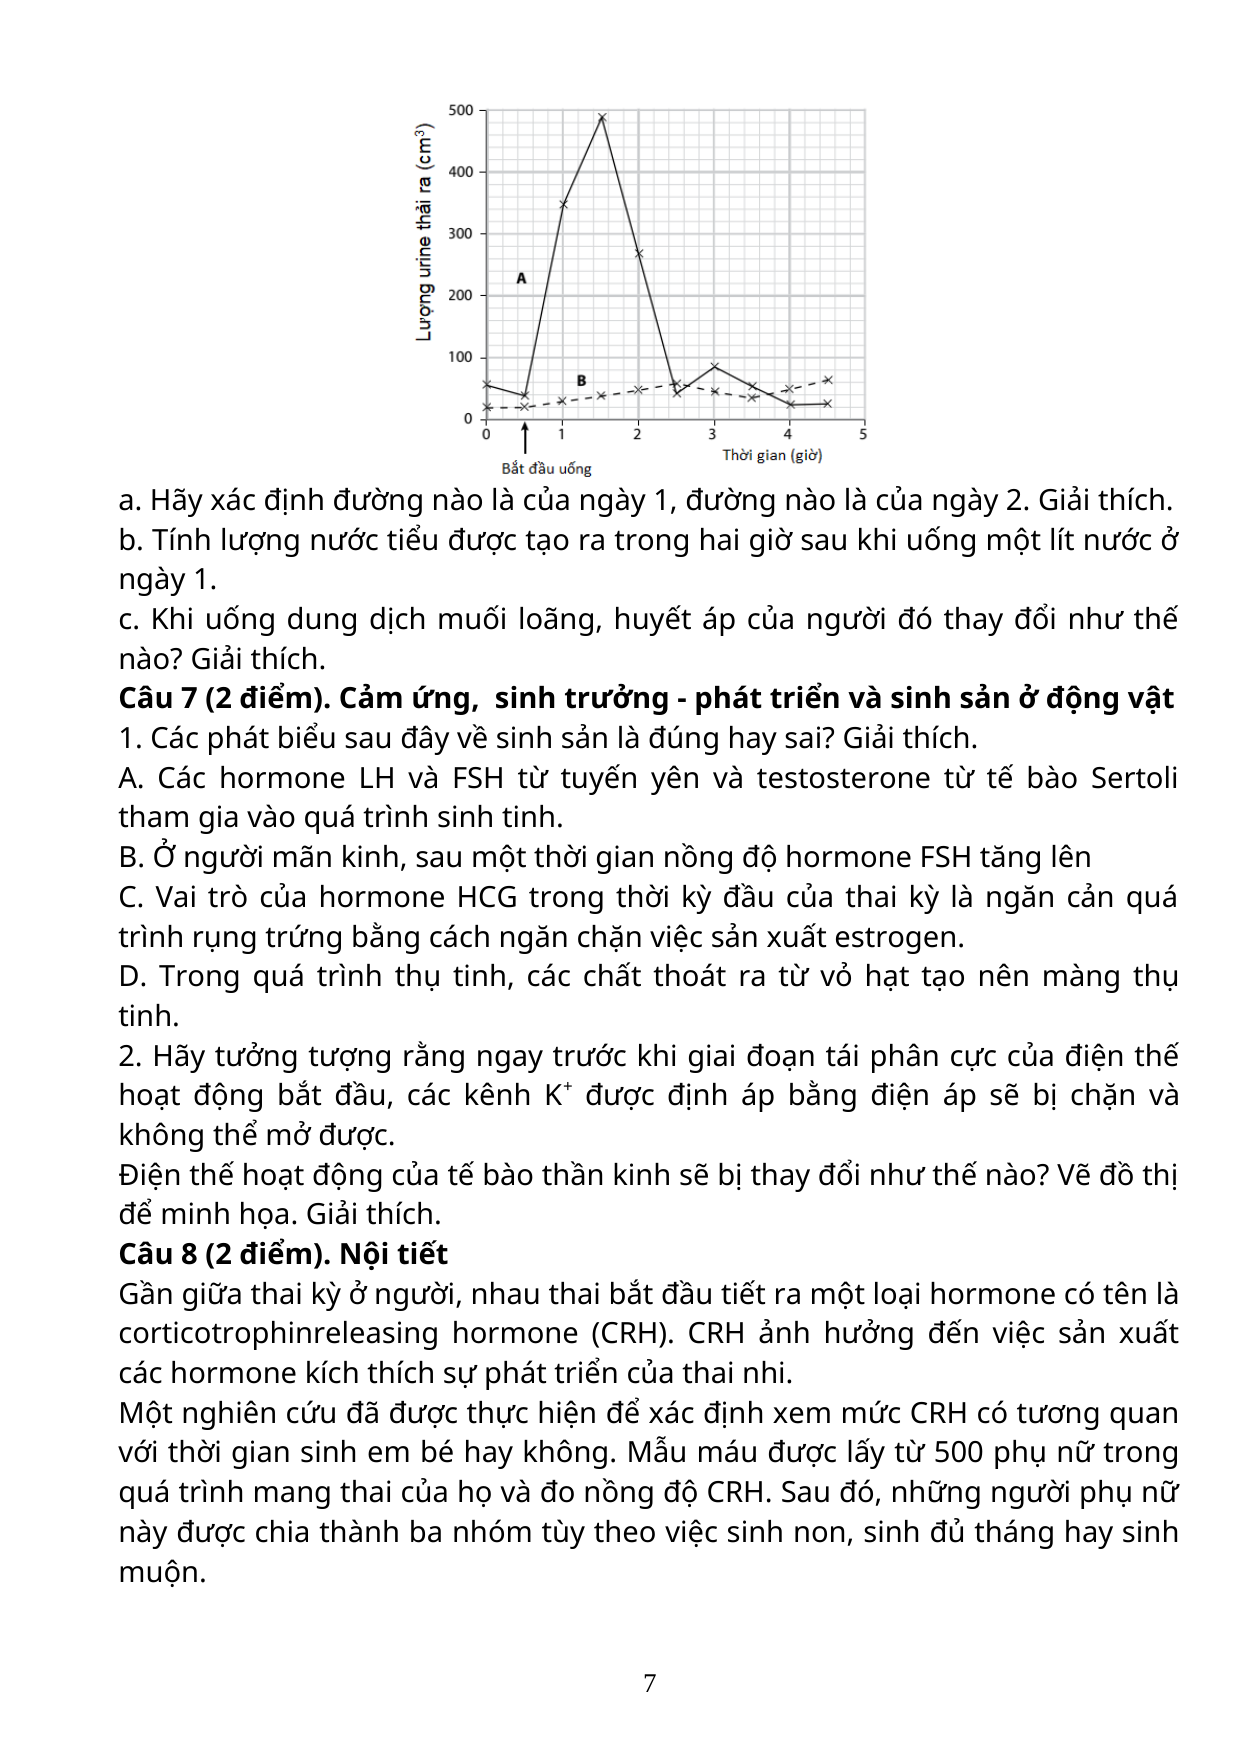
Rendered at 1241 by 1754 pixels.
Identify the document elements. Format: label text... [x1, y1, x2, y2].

text B. Ở người mãn kinh, sau một thời gian nồng độ hormone FSH tăng lên [118, 836, 1181, 876]
text 1. Các phát biểu sau đây về sinh sản là đúng hay sai? Giải thích. [118, 717, 1181, 757]
picture [397, 88, 902, 480]
text 2. Hãy tưởng tượng rằng ngay trước khi giai đoạn tái phân cực của điện thế hoạt động bắt đầu, các kênh K+ được định áp bằng điện áp sẽ bị chặn và không thể mở được. [118, 1035, 1181, 1154]
text b. Tính lượng nước tiểu được tạo ra trong hai giờ sau khi uống một lít nước ở ngày 1. [118, 519, 1181, 598]
text a. Hãy xác định đường nào là của ngày 1, đường nào là của ngày 2. Giải thích. [118, 479, 1181, 519]
text Câu 7 (2 điểm). Cảm ứng, sinh trưởng - phát triển và sinh sản ở động vật [118, 678, 1181, 717]
text Một nghiên cứu đã được thực hiện để xác định xem mức CRH có tương quan với thời gian sinh em bé hay không. Mẫu máu được lấy từ 500 phụ nữ trong quá trình mang thai của họ và đo nồng độ CRH. Sau đó, những người phụ nữ này được chia thành ba nhóm tùy theo việc sinh non, sinh đủ tháng hay sinh muộn. [118, 1392, 1181, 1591]
text Gần giữa thai kỳ ở người, nhau thai bắt đầu tiết ra một loại hormone có tên là corticotrophinreleasing hormone (CRH). CRH ảnh hưởng đến việc sản xuất các hormone kích thích sự phát triển của thai nhi. [118, 1273, 1181, 1392]
text A. Các hormone LH và FSH từ tuyến yên và testosterone từ tế bào Sertoli tham gia vào quá trình sinh tinh. [118, 757, 1181, 836]
text c. Khi uống dung dịch muối loãng, huyết áp của người đó thay đổi như thế nào? Giải thích. [118, 598, 1181, 678]
text D. Trong quá trình thụ tinh, các chất thoát ra từ vỏ hạt tạo nên màng thụ tinh. [118, 956, 1181, 1035]
text Điện thế hoạt động của tế bào thần kinh sẽ bị thay đổi như thế nào? Vẽ đồ thị để minh họa. Giải thích. [118, 1154, 1181, 1233]
text C. Vai trò của hormone HCG trong thời kỳ đầu của thai kỳ là ngăn cản quá trình rụng trứng bằng cách ngăn chặn việc sản xuất estrogen. [118, 876, 1181, 956]
text Câu 8 (2 điểm). Nội tiết [118, 1233, 1181, 1273]
